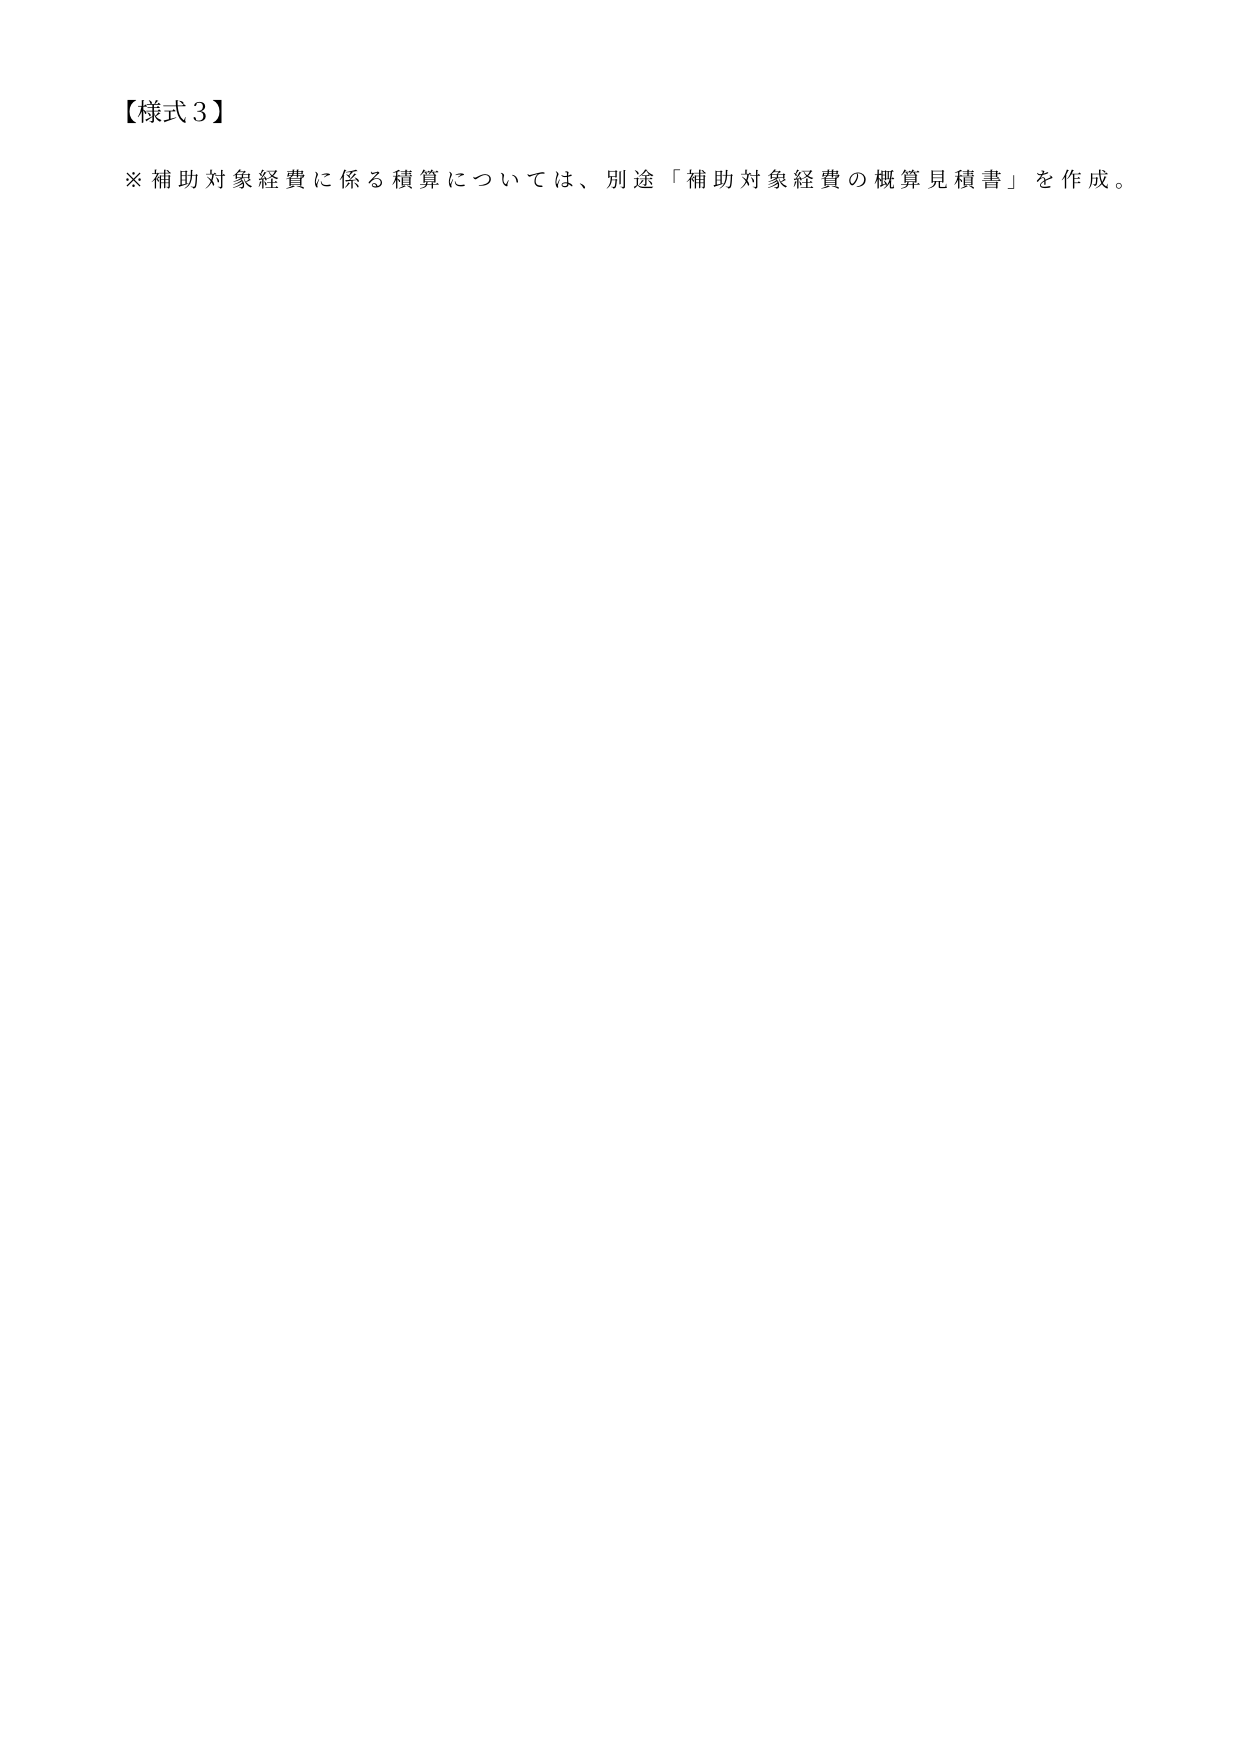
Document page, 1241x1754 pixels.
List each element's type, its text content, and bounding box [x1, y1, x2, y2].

text ※補助対象経費に係る積算については、別途「補助対象経費の概算見積書」を作成。 [125, 159, 1115, 199]
